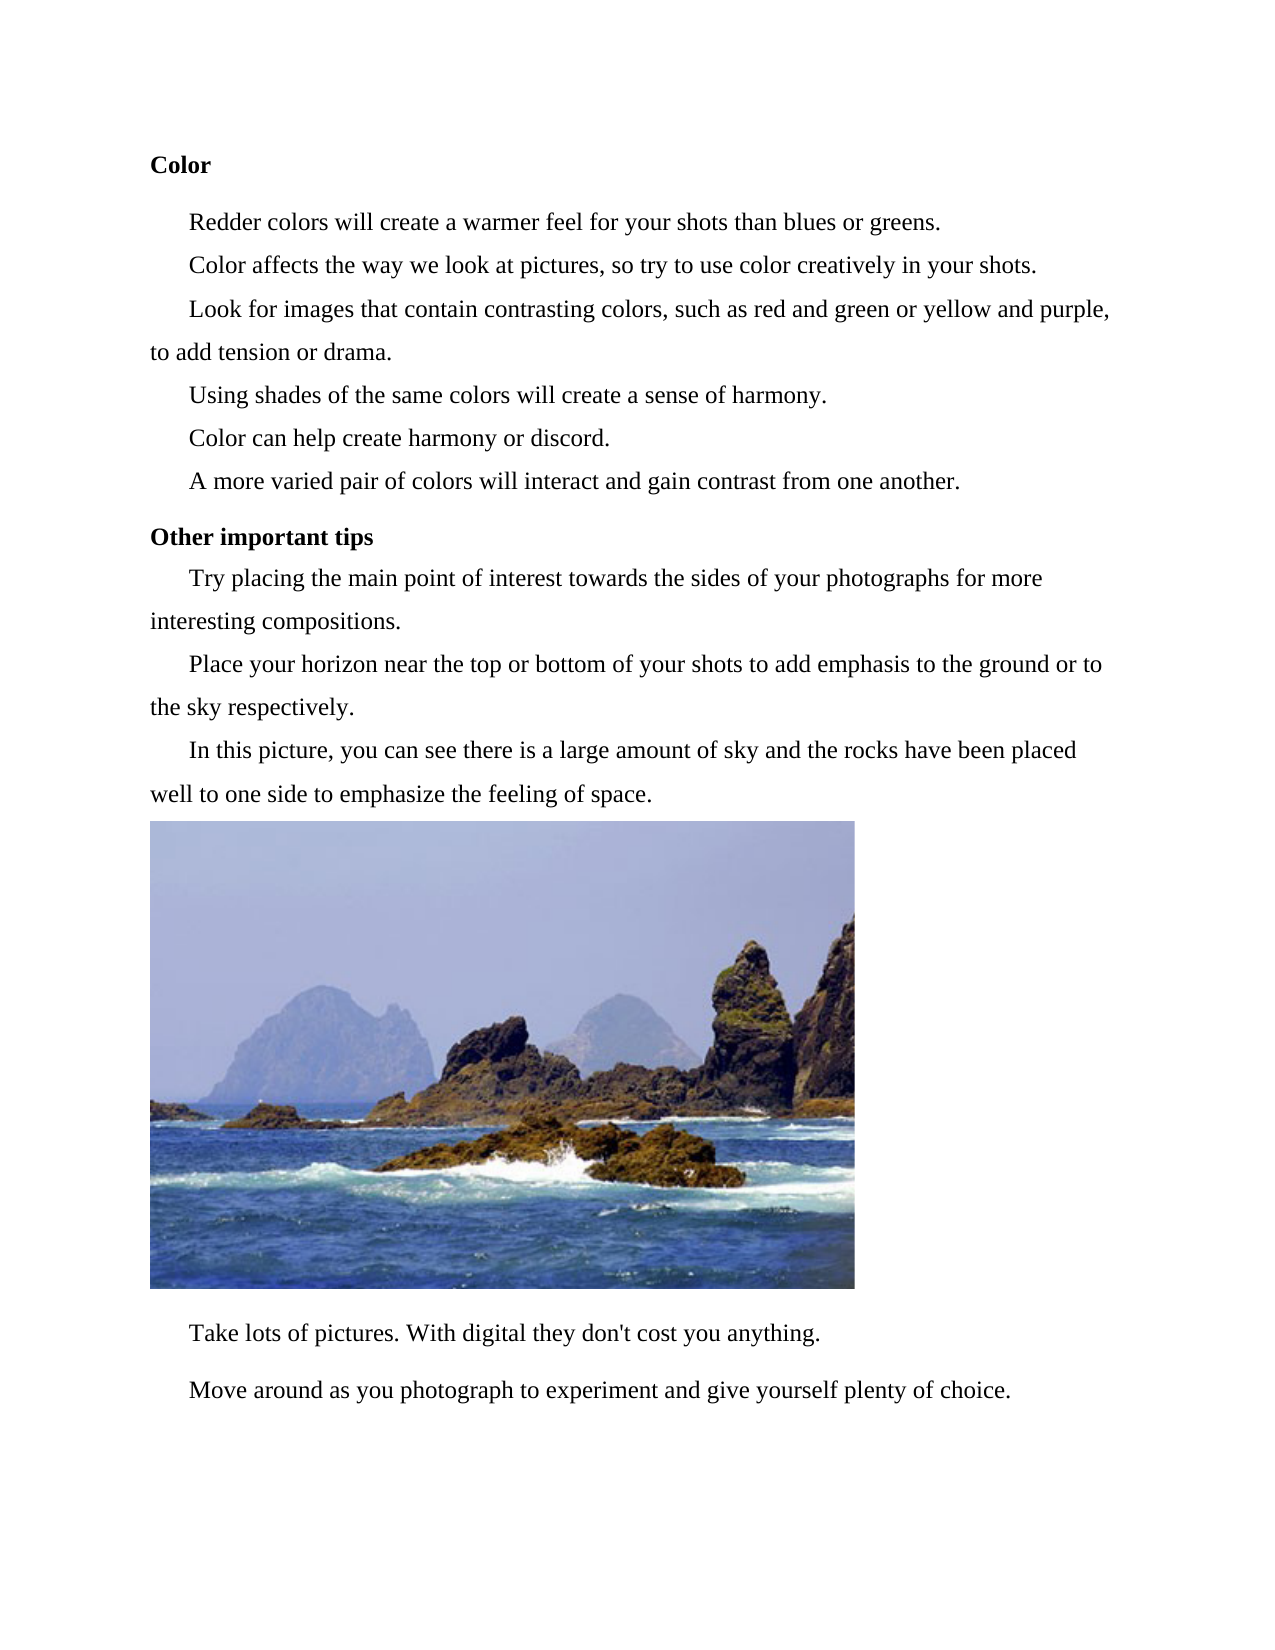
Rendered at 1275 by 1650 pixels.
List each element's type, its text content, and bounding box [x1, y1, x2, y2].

text Move around as you photograph to experiment and give yourself plenty of choice. [150, 1375, 1125, 1404]
text Look for images that contain contrasting colors, such as red and green or yellow and purple, to add tension or drama. [150, 294, 1125, 366]
text Try placing the main point of interest towards the sides of your photographs for more interesting compositions. [150, 563, 1125, 635]
text A more varied pair of colors will interact and gain contrast from one another. [150, 466, 1125, 495]
text In this picture, you can see there is a large amount of sky and the rocks have been placed well to one side to emphasize the feeling of space. [150, 736, 1125, 807]
text Using shades of the same colors will create a sense of harmony. [150, 380, 1125, 409]
text Redder colors will create a warmer feel for your shots than blues or greens. [150, 207, 1125, 236]
text Color [150, 150, 1125, 179]
text Other important tips [150, 522, 1125, 551]
text Take lots of pictures. With digital they don't cost you anything. [150, 1318, 1125, 1347]
text Color affects the way we look at pictures, so try to use color creatively in your shots. [150, 251, 1125, 279]
text Place your horizon near the top or bottom of your shots to add emphasis to the ground or to the sky respectively. [150, 649, 1125, 721]
text Color can help create harmony or discord. [150, 423, 1125, 452]
